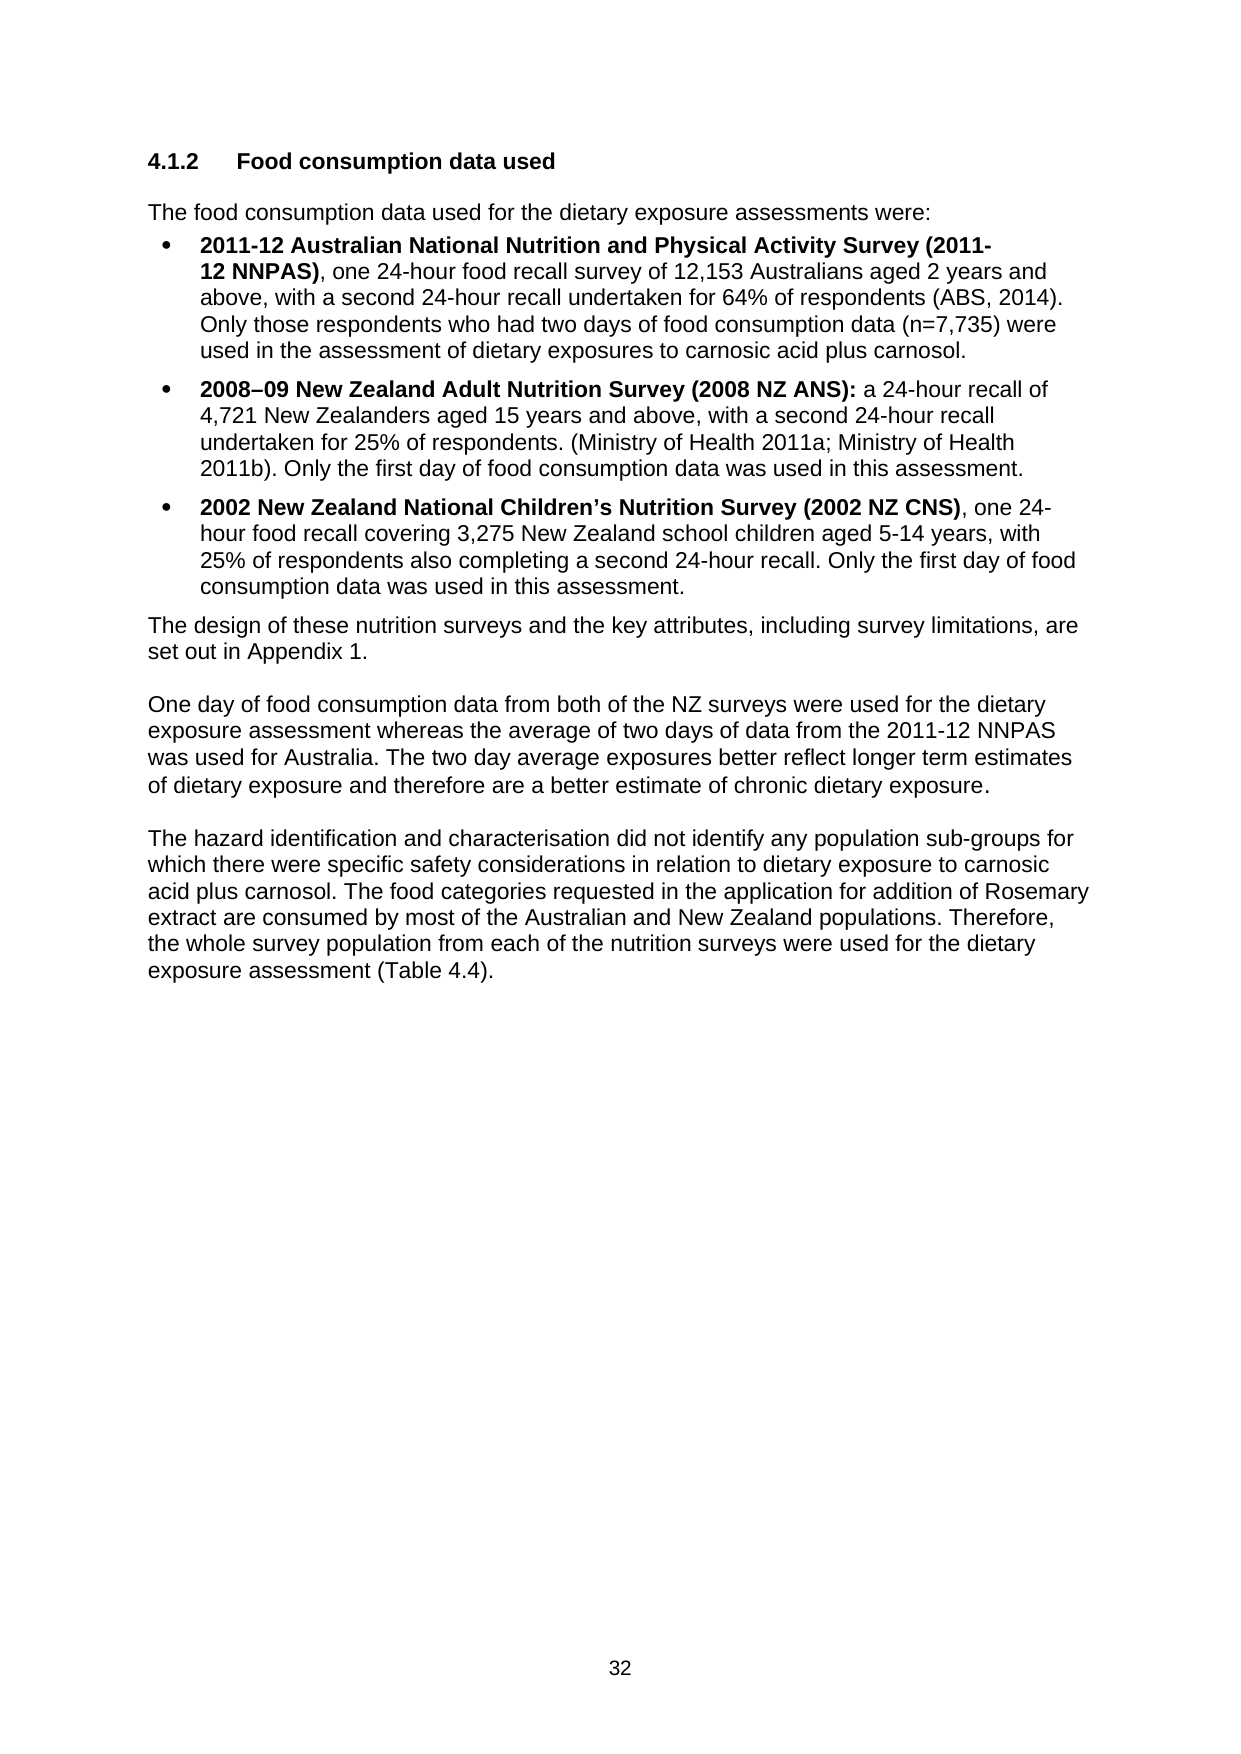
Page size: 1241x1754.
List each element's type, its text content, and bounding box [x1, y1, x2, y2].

text 2011-12 Australian National Nutrition and Physical Activity Survey (2011-12 NNPAS), one 24-hour food recall survey of 12,153 Australians aged 2 years and above, with a second 24-hour recall undertaken for 64% of respondents (ABS, 2014). Only those respondents who had two days of food consumption data (n=7,735) were used in the assessment of dietary exposures to carnosic acid plus carnosol. [162, 232, 1092, 363]
text The design of these nutrition surveys and the key attributes, including survey limitations, are set out in Appendix 1. [148, 612, 1092, 664]
text One day of food consumption data from both of the NZ surveys were used for the dietary exposure assessment whereas the average of two days of data from the 2011-12 NNPAS was used for Australia. The two day average exposures better reflect longer term estimates of dietary exposure and therefore are a better estimate of chronic dietary exposure. [148, 691, 1092, 799]
text The hazard identification and characterisation did not identify any population sub-groups for which there were specific safety considerations in relation to dietary exposure to carnosic acid plus carnosol. The food categories requested in the application for addition of Rosemary extract are consumed by most of the Australian and New Zealand populations. Therefore, the whole survey population from each of the nutrition surveys were used for the dietary exposure assessment (Table 4.4). [148, 825, 1092, 983]
subtitle 4.1.2 Food consumption data used [148, 148, 1092, 174]
text The food consumption data used for the dietary exposure assessments were: [148, 199, 1092, 225]
text 2002 New Zealand National Children’s Nutrition Survey (2002 NZ CNS), one 24-hour food recall covering 3,275 New Zealand school children aged 5-14 years, with 25% of respondents also completing a second 24-hour recall. Only the first day of food consumption data was used in this assessment. [162, 494, 1092, 599]
text 2008–09 New Zealand Adult Nutrition Survey (2008 NZ ANS): a 24-hour recall of 4,721 New Zealanders aged 15 years and above, with a second 24-hour recall undertaken for 25% of respondents. (Ministry of Health 2011a; Ministry of Health 2011b). Only the first day of food consumption data was used in this assessment. [162, 376, 1092, 481]
